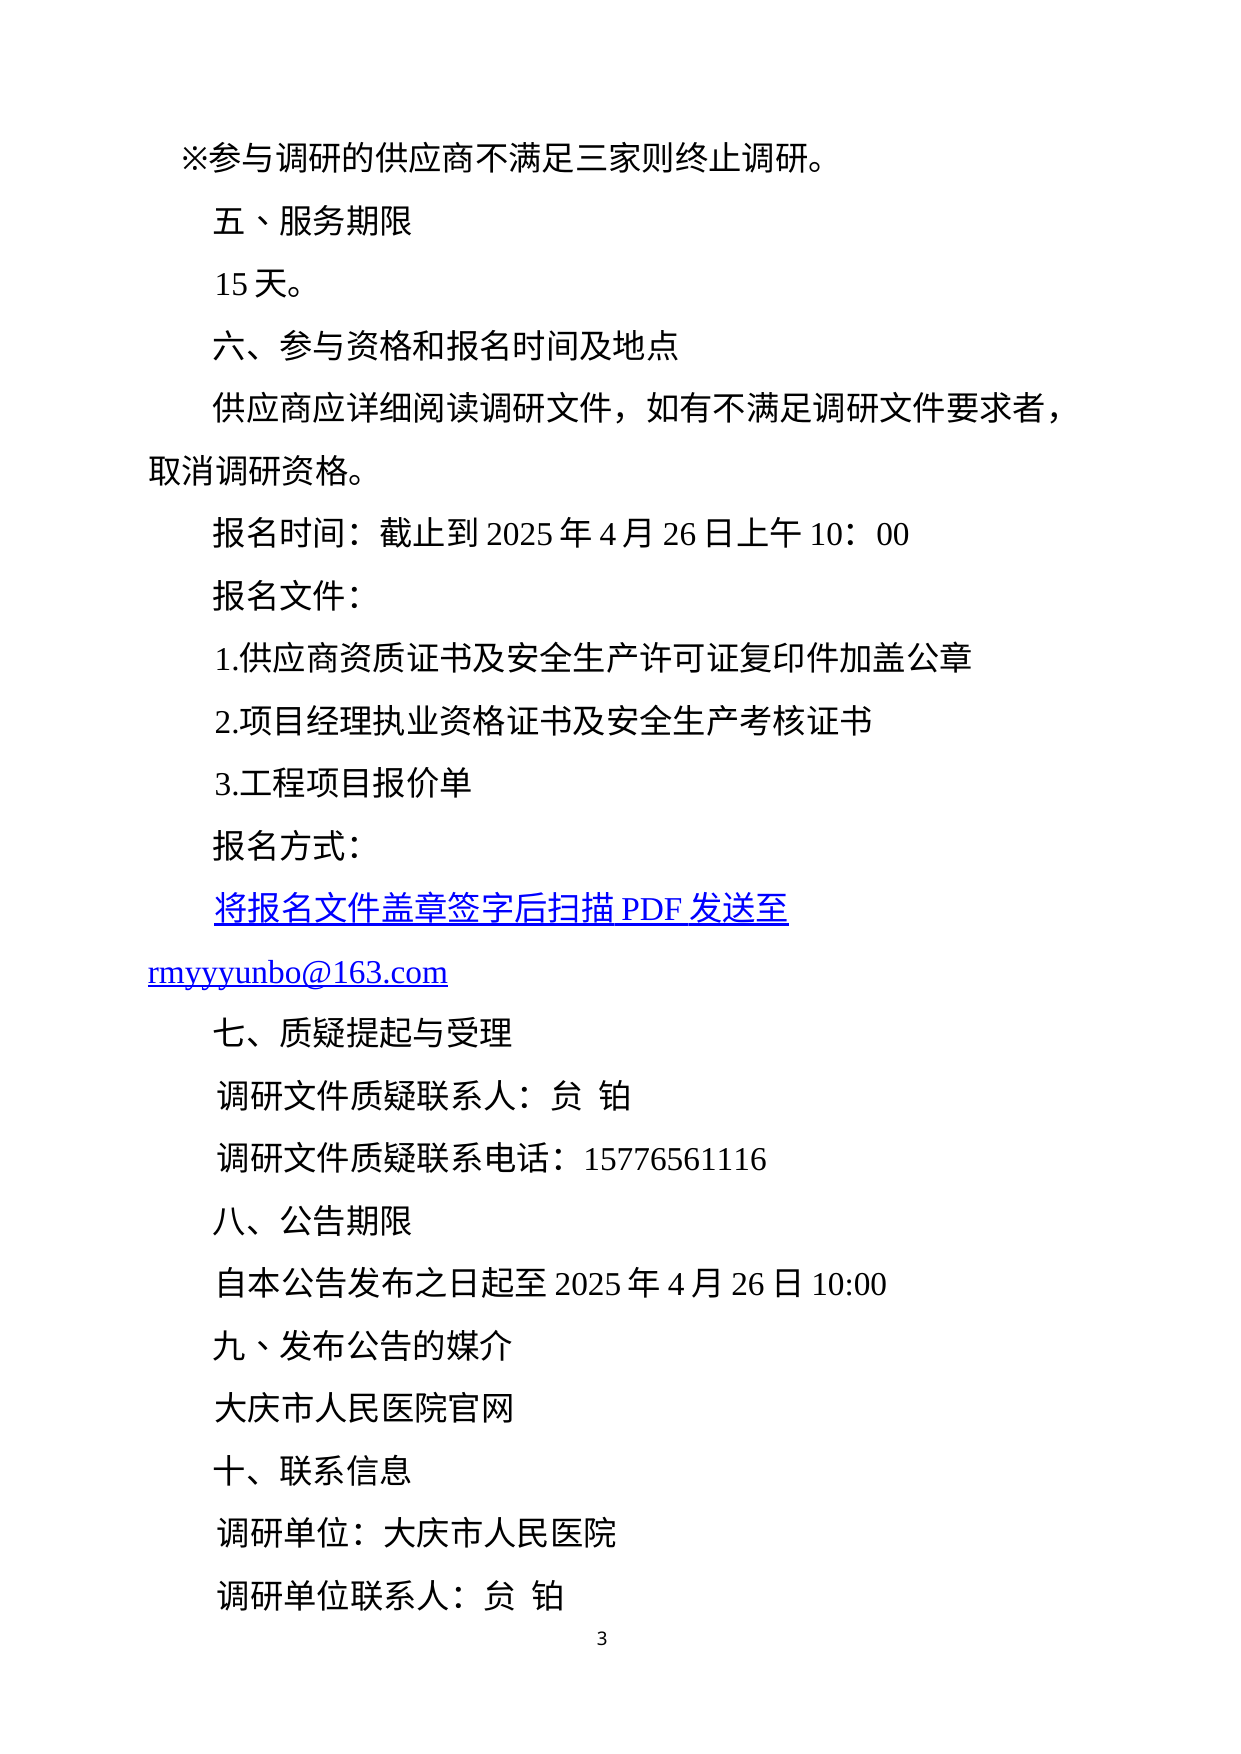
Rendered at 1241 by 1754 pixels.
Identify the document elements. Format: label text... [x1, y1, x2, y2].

text ※参与调研的供应商不满足三家则终止调研。 [148, 121, 1092, 183]
list 2.项目经理执业资格证书及安全生产考核证书 [148, 683, 1092, 746]
list 联系信息 [148, 1433, 1092, 1496]
list 将报名文件盖章签字后扫描PDF发送至rmyyyunbo@163.com [148, 871, 1092, 996]
text 大庆市人民医院官网 [148, 1371, 1092, 1433]
list 1.供应商资质证书及安全生产许可证复印件加盖公章 [148, 621, 1092, 683]
list 调研文件质疑联系电话：15776561116 [216, 1121, 1092, 1183]
list 服务期限 [148, 183, 1092, 246]
text 15天。 [148, 246, 1092, 308]
list 调研文件质疑联系人：贠 铂 [216, 1058, 1092, 1121]
text 自本公告发布之日起至2025年4月26日10:00 [148, 1246, 1092, 1308]
list 报名方式： [213, 808, 1092, 871]
list 调研单位联系人：贠 铂 [216, 1558, 1092, 1621]
list 发布公告的媒介 [148, 1308, 1092, 1371]
list 报名文件： [213, 558, 1092, 621]
list 公告期限 [148, 1183, 1092, 1246]
list 调研单位：大庆市人民医院 [216, 1496, 1092, 1558]
list 质疑提起与受理 [148, 996, 1092, 1058]
list 3.工程项目报价单 [148, 746, 1092, 808]
list 参与资格和报名时间及地点 [148, 308, 1092, 371]
list 供应商应详细阅读调研文件，如有不满足调研文件要求者，取消调研资格。 [148, 371, 1092, 496]
list 报名时间：截止到2025年4月26日上午10：00 [213, 496, 1092, 558]
